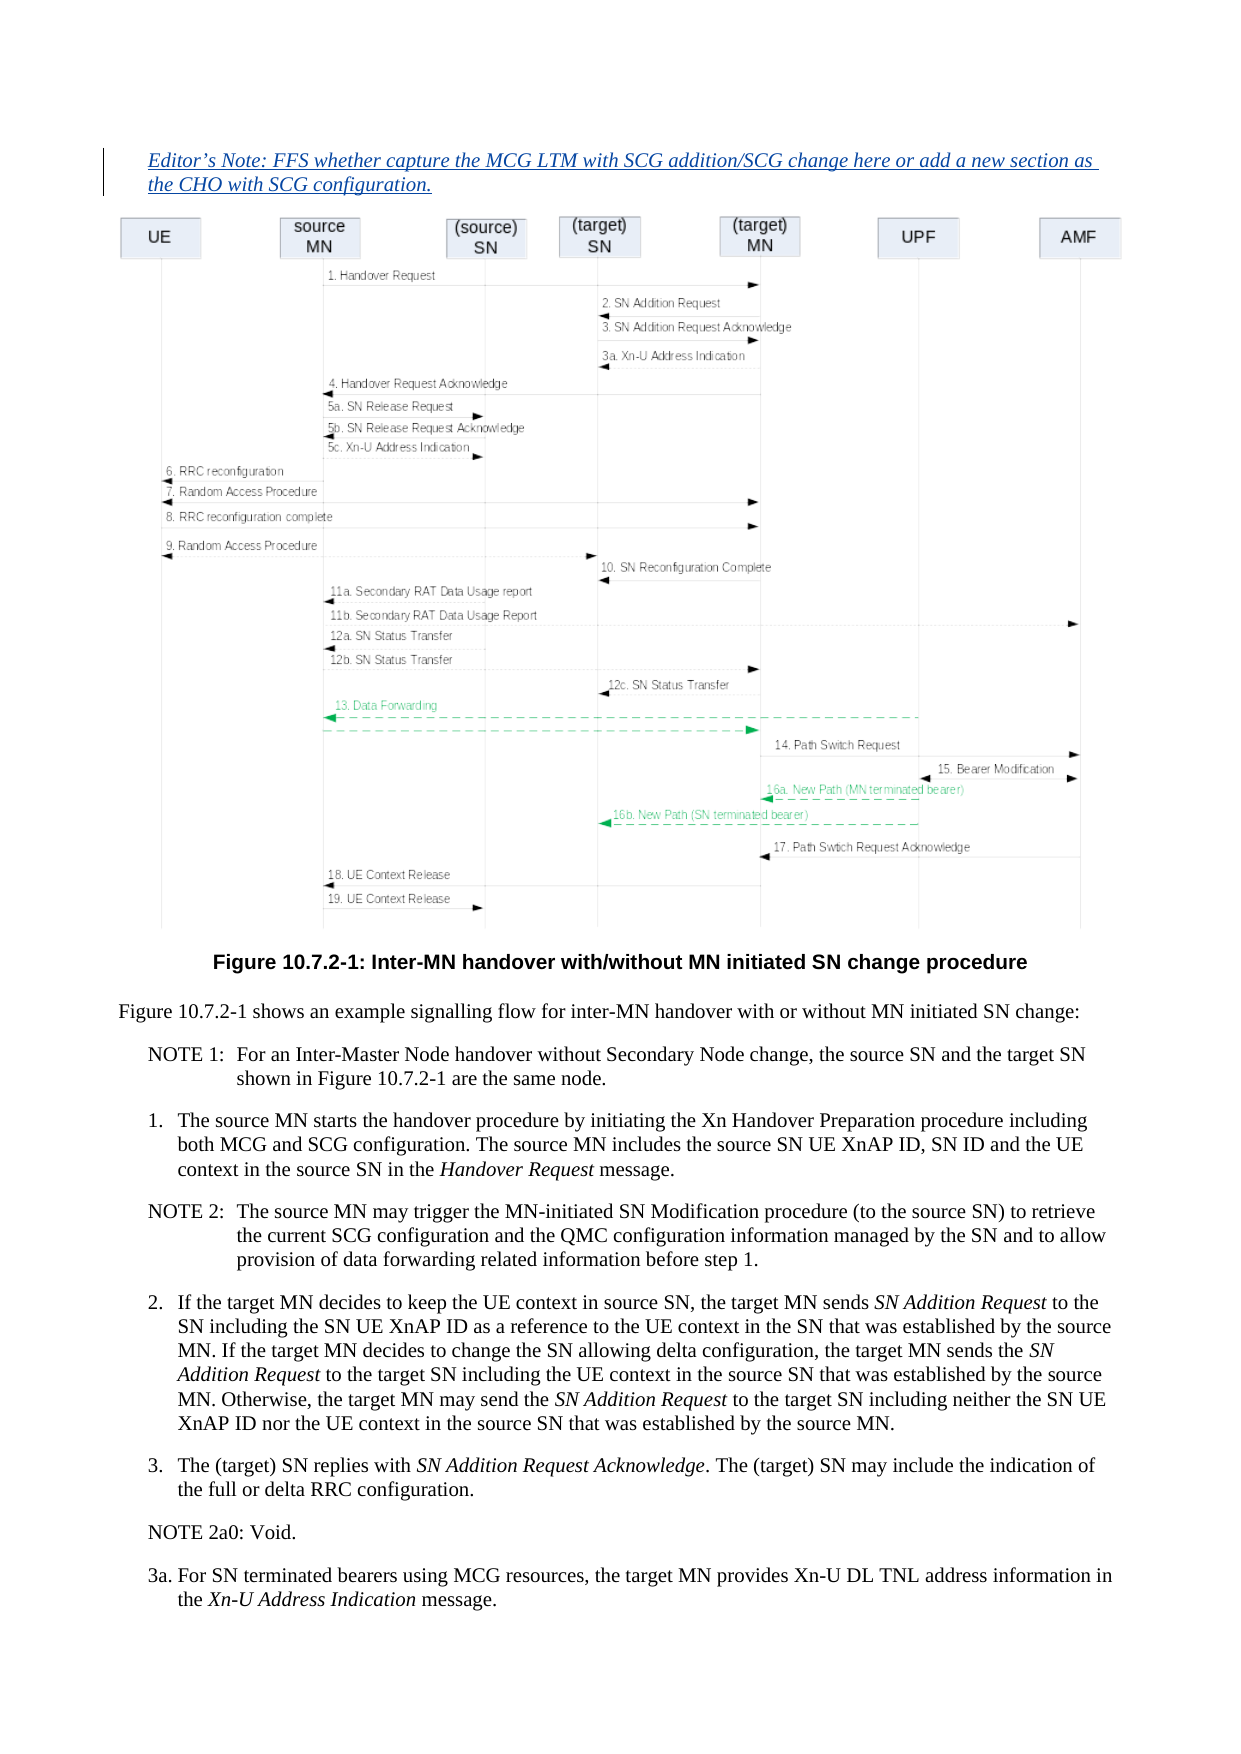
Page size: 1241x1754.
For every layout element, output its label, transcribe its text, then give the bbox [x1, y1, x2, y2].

text NOTE 1: For an Inter-Master Node handover without Secondary Node change, the source SN and the target SN shown in Figure 10.7.2-1 are the same node. [148, 1041, 1122, 1089]
text 3a. For SN terminated bearers using MCG resources, the target MN provides Xn-U DL TNL address information in the Xn-U Address Indication message. [148, 1563, 1122, 1611]
text Figure 10.7.2-1 shows an example signalling flow for inter-MN handover with or without MN initiated SN change: [118, 999, 1122, 1023]
text NOTE 2a0: Void. [148, 1520, 1122, 1544]
text 3. The (target) SN replies with SN Addition Request Acknowledge. The (target) SN may include the indication of the full or delta RRC configuration. [148, 1453, 1122, 1501]
text 1. The source MN starts the handover procedure by initiating the Xn Handover Preparation procedure including both MCG and SCG configuration. The source MN includes the source SN UE XnAP ID, SN ID and the UE context in the source SN in the Handover Request message. [148, 1108, 1122, 1181]
text NOTE 2: The source MN may trigger the MN-initiated SN Modification procedure (to the source SN) to retrieve the current SCG configuration and the QMC configuration information managed by the SN and to allow provision of data forwarding related information before step 1. [148, 1199, 1122, 1271]
text 2. If the target MN decides to keep the UE context in source SN, the target MN sends SN Addition Request to the SN including the SN UE XnAP ID as a reference to the UE context in the SN that was established by the source MN. If the target MN decides to change the SN allowing delta configuration, the target MN sends the SN Addition Request to the target SN including the UE context in the source SN that was established by the source MN. Otherwise, the target MN may send the SN Addition Request to the target SN including neither the SN UE XnAP ID nor the UE context in the source SN that was established by the source MN. [148, 1290, 1122, 1434]
text Figure 10.7.2-1: Inter-MN handover with/without MN initiated SN change procedure [118, 950, 1122, 974]
